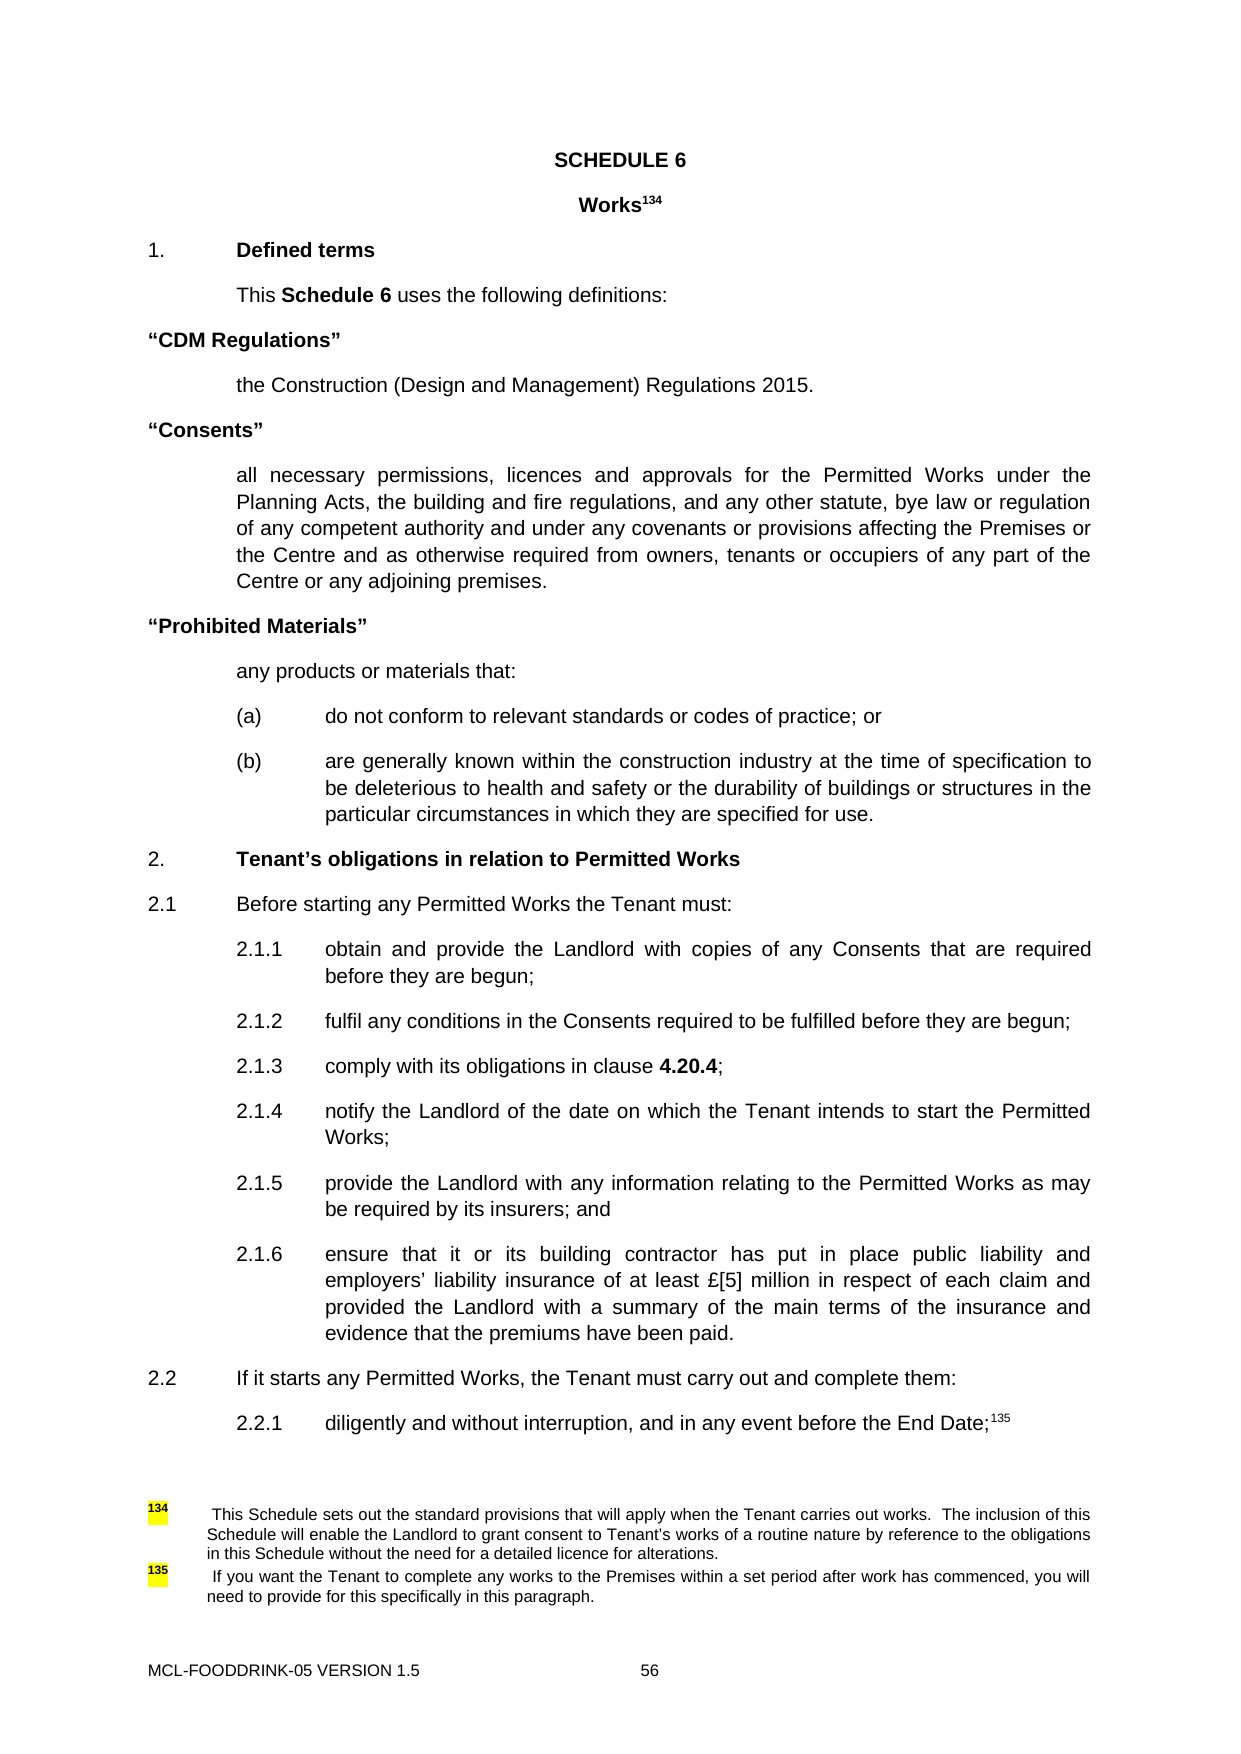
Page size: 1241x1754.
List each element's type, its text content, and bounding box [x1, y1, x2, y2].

text notify the Landlord of the date on which the Tenant intends to start the Permitted Works; [236, 1099, 1093, 1149]
text obtain and provide the Landlord with copies of any Consents that are required before they are begun; [236, 937, 1093, 987]
text diligently and without interruption, and in any event before the End Date; [236, 1411, 1093, 1435]
text If it starts any Permitted Works, the Tenant must carry out and complete them: [148, 1366, 1093, 1390]
text Defined terms [148, 238, 1093, 262]
text the Construction (Design and Management) Regulations 2015. [236, 373, 1093, 397]
text “CDM Regulations” [148, 328, 1093, 352]
text fulfil any conditions in the Consents required to be fulfilled before they are begun; [236, 1009, 1093, 1033]
subtitle Works [148, 193, 1093, 217]
text any products or materials that: [236, 659, 1093, 683]
text “Consents” [148, 418, 1093, 442]
text Before starting any Permitted Works the Tenant must: [148, 892, 1093, 916]
text “Prohibited Materials” [148, 614, 1093, 638]
list are generally known within the construction industry at the time of specification to be deleterious to health and safety or the durability of buildings or structures in the particular circumstances in which they are specified for use. [236, 749, 1093, 826]
text all necessary permissions, licences and approvals for the Permitted Works under the Planning Acts, the building and fire regulations, and any other statute, bye law or regulation of any competent authority and under any covenants or provisions affecting the Premises or the Centre and as otherwise required from owners, tenants or occupiers of any part of the Centre or any adjoining premises. [236, 463, 1093, 593]
text Tenant’s obligations in relation to Permitted Works [148, 847, 1093, 871]
text This Schedule 6 uses the following definitions: [236, 283, 1093, 307]
list do not conform to relevant standards or codes of practice; or [236, 704, 1093, 728]
text comply with its obligations in clause 4.20.4; [236, 1054, 1093, 1078]
text ensure that it or its building contractor has put in place public liability and employers’ liability insurance of at least £[5] million in respect of each claim and provided the Landlord with a summary of the main terms of the insurance and evidence that the premiums have been paid. [236, 1242, 1093, 1345]
text provide the Landlord with any information relating to the Permitted Works as may be required by its insurers; and [236, 1170, 1093, 1221]
